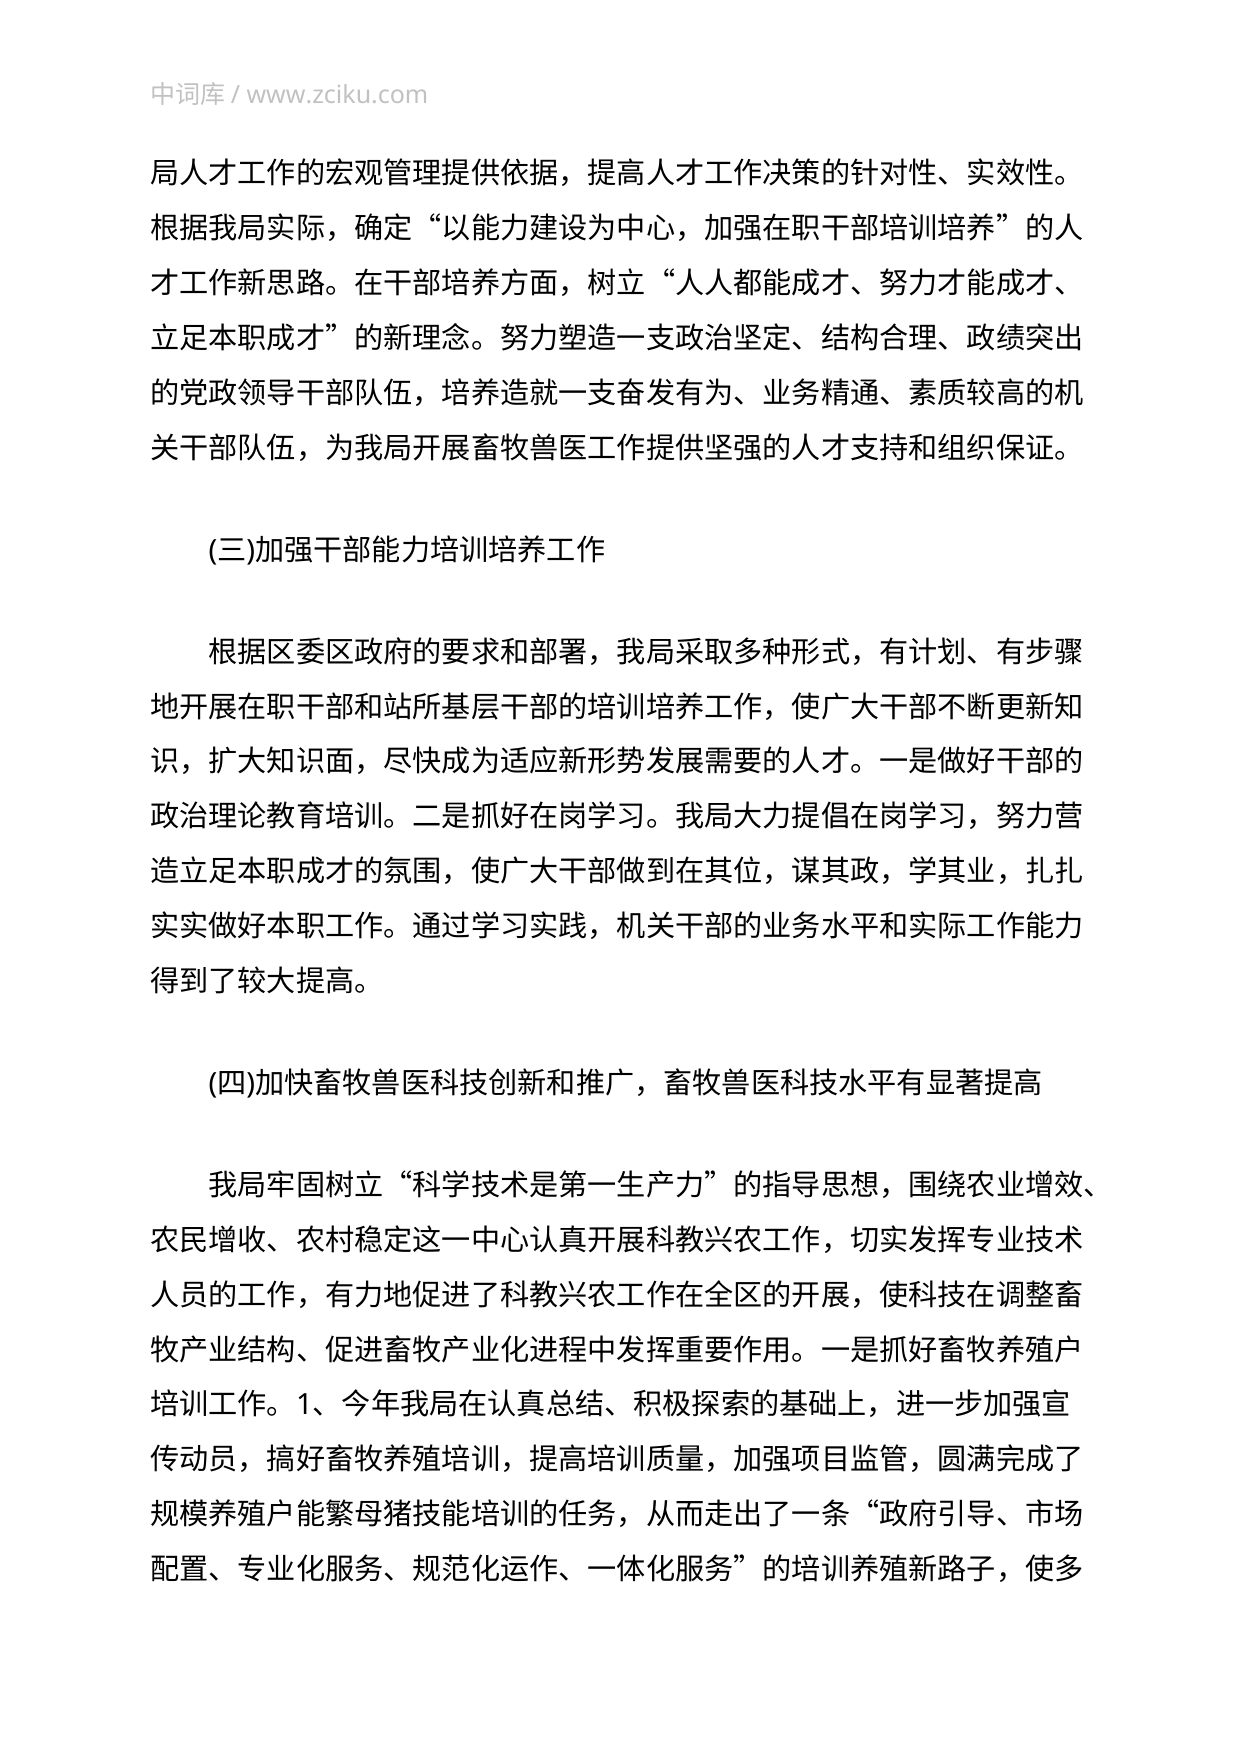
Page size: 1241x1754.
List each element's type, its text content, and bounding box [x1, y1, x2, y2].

text 根据区委区政府的要求和部署，我局采取多种形式，有计划、有步骤地开展在职干部和站所基层干部的培训培养工作，使广大干部不断更新知识，扩大知识面，尽快成为适应新形势发展需要的人才。一是做好干部的政治理论教育培训。二是抓好在岗学习。我局大力提倡在岗学习，努力营造立足本职成才的氛围，使广大干部做到在其位，谋其政，学其业，扎扎实实做好本职工作。通过学习实践，机关干部的业务水平和实际工作能力得到了较大提高。 [150, 628, 1090, 1000]
text (三)加强干部能力培训培养工作 [150, 526, 1090, 569]
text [150, 1161, 1090, 1588]
text (四)加快畜牧兽医科技创新和推广，畜牧兽医科技水平有显著提高 [150, 1059, 1090, 1102]
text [150, 150, 1090, 467]
